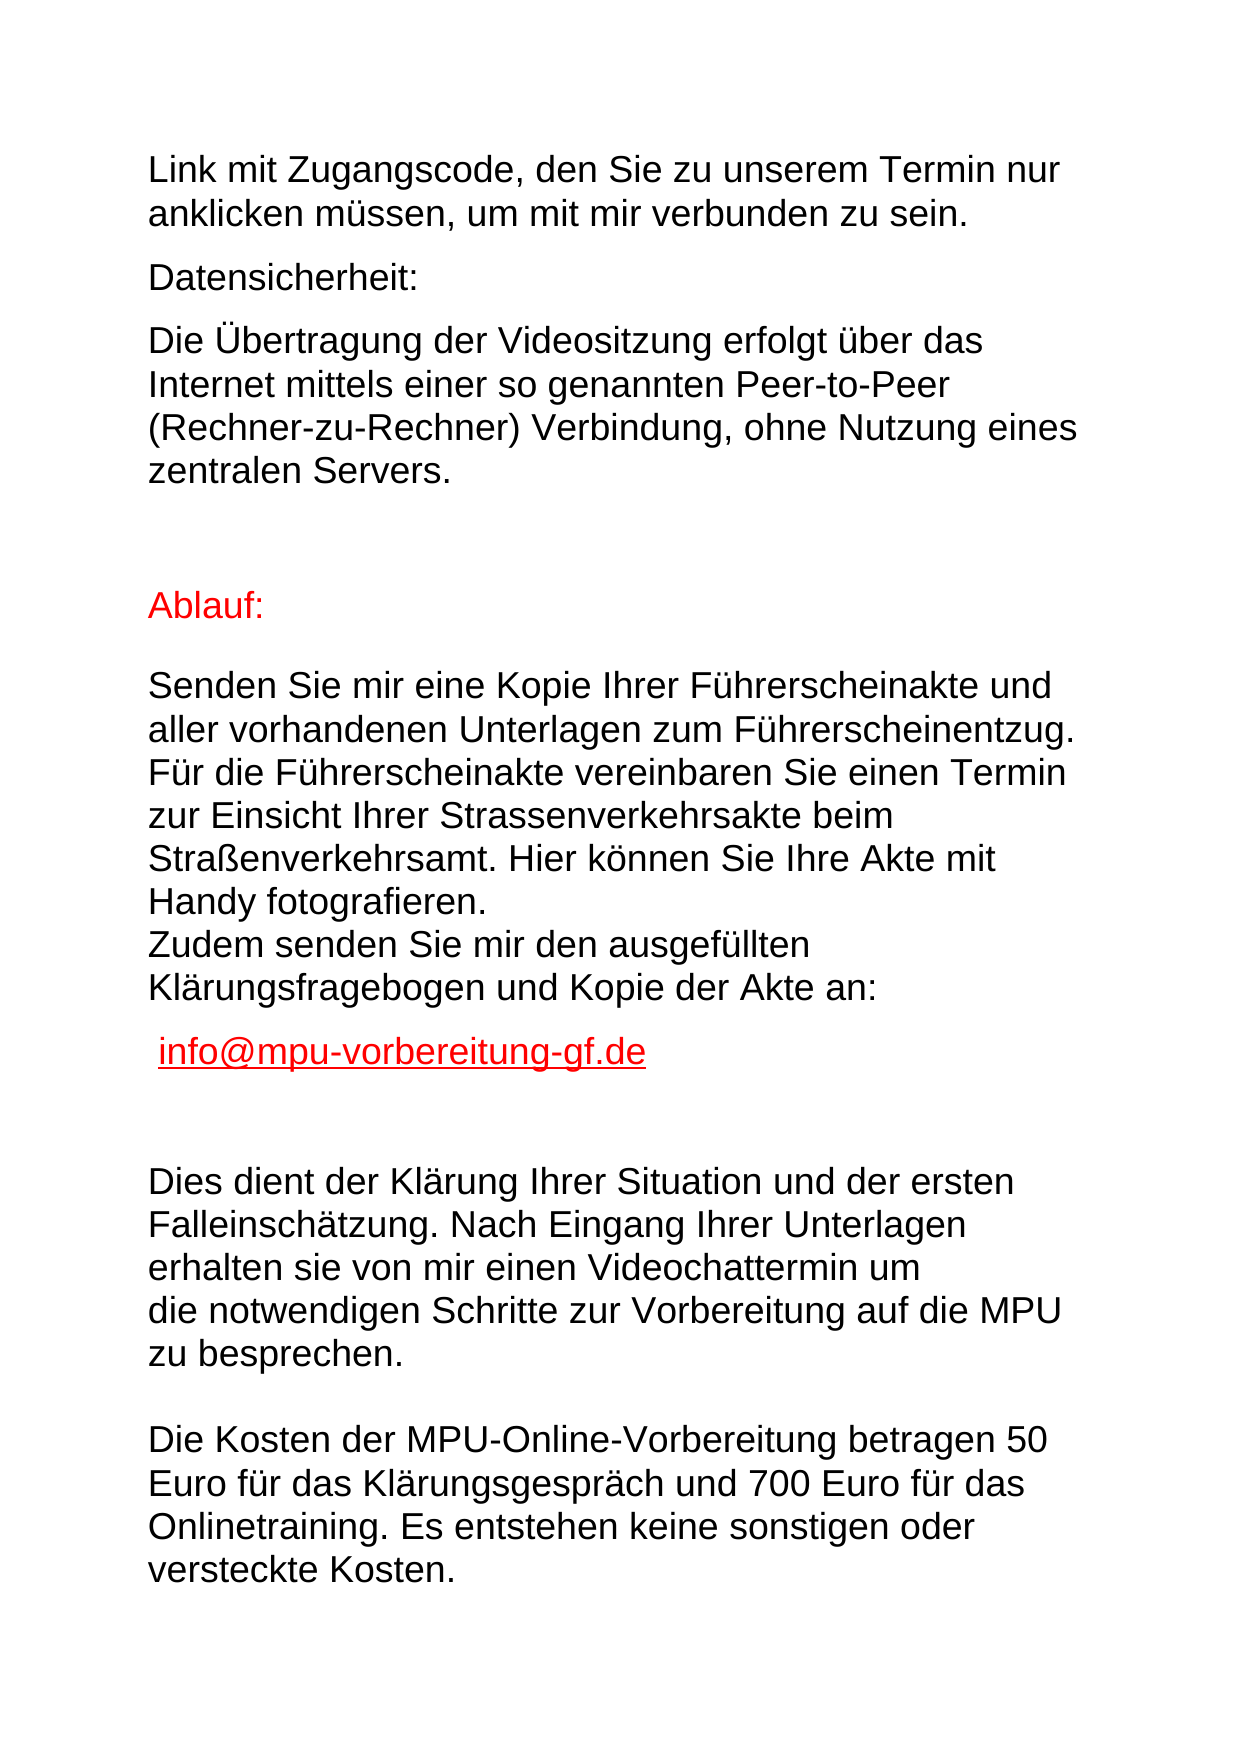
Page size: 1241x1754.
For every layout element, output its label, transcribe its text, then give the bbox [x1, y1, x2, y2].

text Ablauf: [148, 583, 1093, 626]
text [148, 148, 1093, 234]
text Senden Sie mir eine Kopie Ihrer Führerscheinakte und aller vorhandenen Unterlagen zum Führerscheinentzug. Für die Führerscheinakte vereinbaren Sie einen Termin zur Einsicht Ihrer Strassenverkehrsakte beim Straßenverkehrsamt. Hier können Sie Ihre Akte mit Handy fotografieren. Zudem senden Sie mir den ausgefüllten Klärungsfragebogen und Kopie der Akte an: [148, 664, 1093, 1009]
text Die Übertragung der Videositzung erfolgt über das Internet mittels einer so genannten Peer-to-Peer (Rechner-zu-Rechner) Verbindung, ohne Nutzung eines zentralen Servers. [148, 319, 1093, 562]
text info@mpu-vorbereitung-gf.de Dies dient der Klärung Ihrer Situation und der ersten Falleinschätzung. Nach Eingang Ihrer Unterlagen erhalten sie von mir einen Videochattermin um die notwendigen Schritte zur Vorbereitung auf die MPU zu besprechen. Die Kosten der MPU-Online-Vorbereitung betragen 50 Euro für das Klärungsgespräch und 700 Euro für das Onlinetraining. Es entstehen keine sonstigen oder versteckte Kosten. [148, 1029, 1093, 1633]
text Datensicherheit: [148, 255, 1093, 298]
